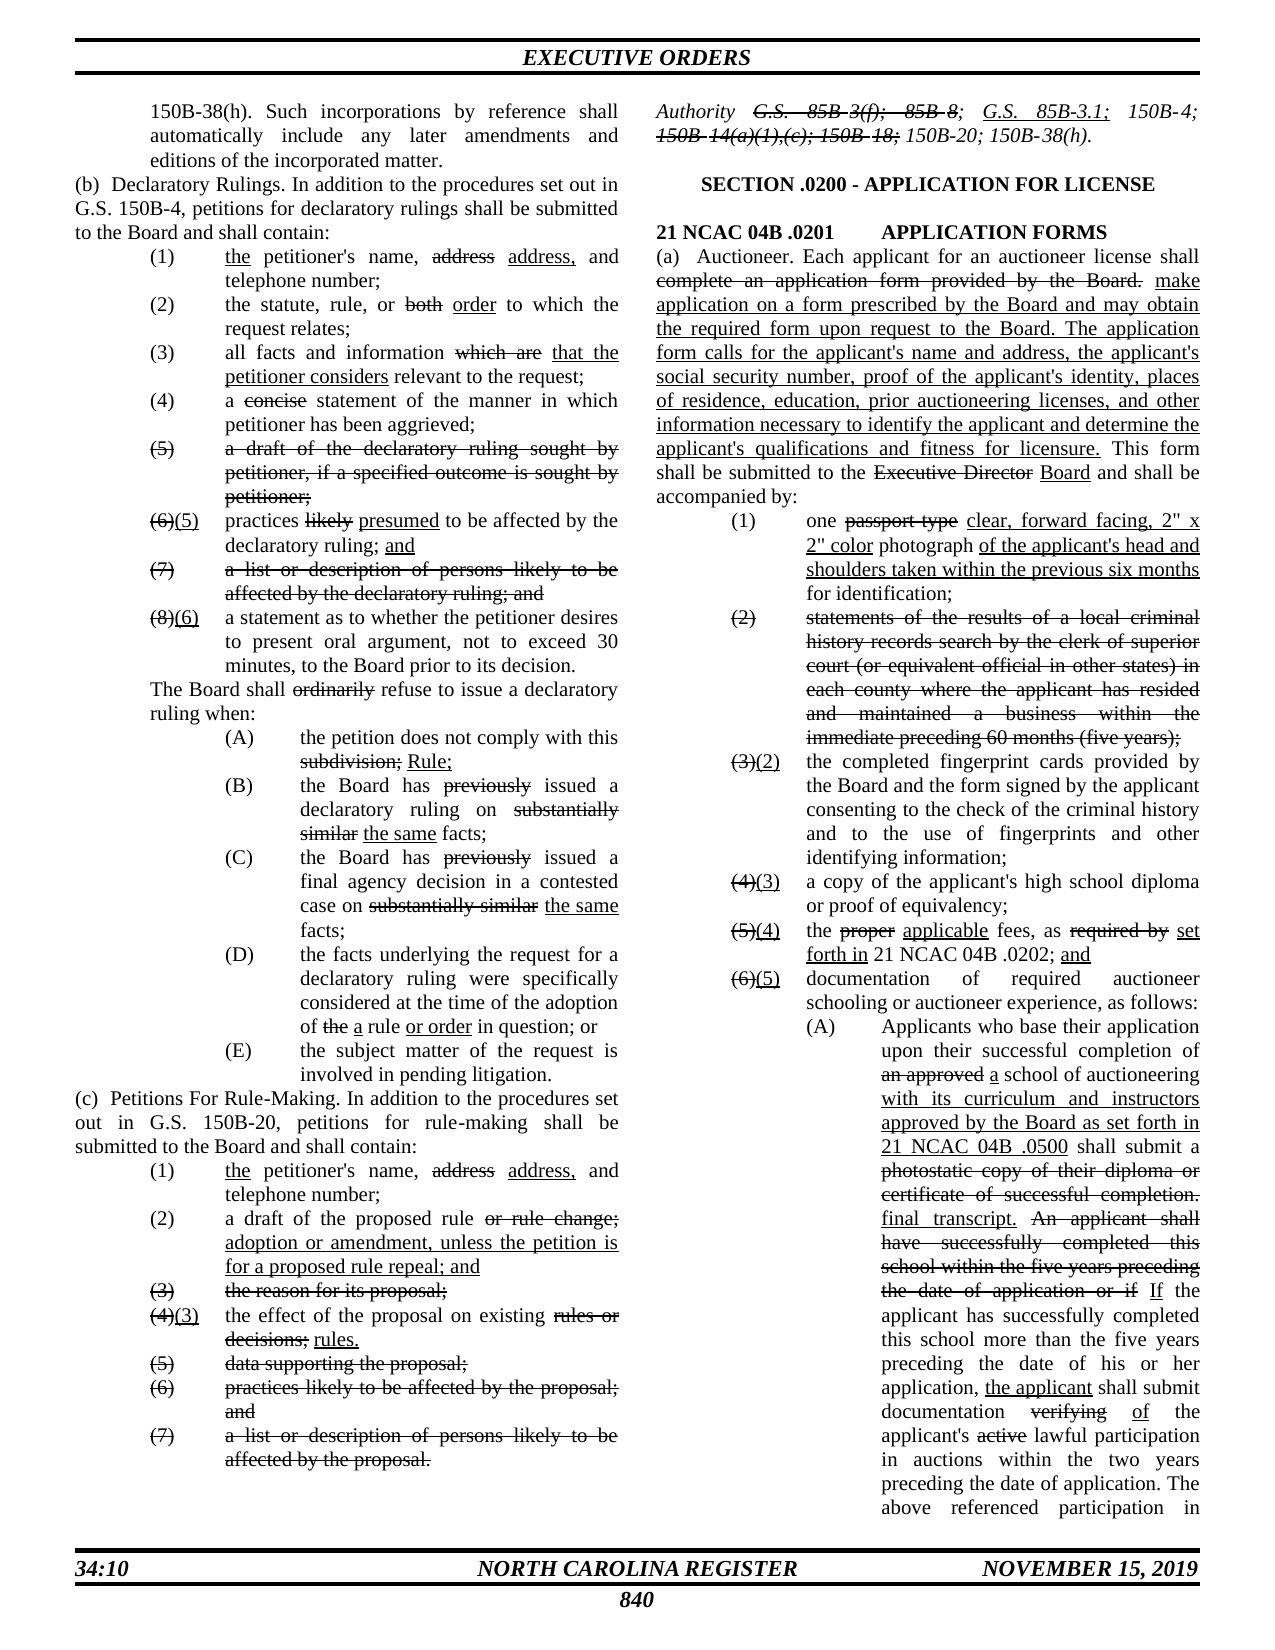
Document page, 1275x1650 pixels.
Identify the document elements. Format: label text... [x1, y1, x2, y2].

text (3)(2) the completed fingerprint cards provided by the Board and the form signed by the applicant consenting to the check of the criminal history and to the use of fingerprints and other identifying information; [731, 749, 1200, 869]
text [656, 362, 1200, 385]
text (4) a concise statement of the manner in which petitioner has been aggrieved; [150, 388, 619, 436]
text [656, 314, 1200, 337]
text (2) a draft of the proposed rule or rule change; adoption or amendment, unless the petition is for a proposed rule repeal; and [150, 1206, 619, 1278]
text (3) all facts and information which are that the petitioner considers relevant to the request; [150, 340, 619, 388]
text (c) Petitions For Rule-Making. In addition to the procedures set out in G.S. 150B-20, petitions for rule-making shall be submitted to the Board and shall contain: [75, 1086, 619, 1158]
text (4)(3) the effect of the proposal on existing rules or decisions; rules. [150, 1302, 619, 1351]
text (2) the statute, rule, or both order to which the request relates; [150, 292, 619, 340]
text (1) the petitioner's name, address address, and telephone number; [150, 1158, 619, 1206]
text (1) the petitioner's name, address address, and telephone number; [150, 244, 619, 292]
text (E) the subject matter of the request is involved in pending litigation. [225, 1038, 619, 1086]
text (A) the petition does not comply with this subdivision; Rule; [225, 725, 619, 773]
text (5) a draft of the declaratory ruling sought by petitioner, if a specified outcome is sought by petitioner; [150, 436, 619, 508]
text (5) data supporting the proposal; [150, 1351, 619, 1375]
text (3) the reason for its proposal; [150, 1278, 619, 1302]
text (B) the Board has previously issued a declaratory ruling on substantially similar the same facts; [225, 773, 619, 845]
text 21 NCAC 04B .0201 APPLICATION FORMS [656, 220, 1200, 244]
text The Board shall ordinarily refuse to issue a declaratory ruling when: [150, 677, 619, 725]
text (6)(5) practices likely presumed to be affected by the declaratory ruling; and [150, 508, 619, 557]
text (C) the Board has previously issued a final agency decision in a contested case on substantially similar the same facts; [225, 845, 619, 942]
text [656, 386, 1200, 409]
text (D) the facts underlying the request for a declaratory ruling were specifically considered at the time of the adoption of the a rule or order in question; or [225, 942, 619, 1038]
text (a) Auctioneer. Each applicant for an auctioneer license shall complete an application form provided by the Board. make application on a form prescribed by the Board and may obtain the required form upon request to the Board. The application form calls for the applicant's name and address, the applicant's social security number, proof of the applicant's identity, places of residence, education, prior auctioneering licenses, and other information necessary to identify the applicant and determine the applicant's qualifications and fitness for licensure. This form shall be submitted to the Executive Director Board and shall be accompanied by: [656, 434, 1200, 508]
text (6)(5) documentation of required auctioneer schooling or auctioneer experience, as follows: [731, 966, 1200, 1014]
text (7) a list or description of persons likely to be affected by the declaratory ruling; and [150, 557, 619, 605]
text SECTION .0200 - APPLICATION FOR LICENSE [656, 172, 1200, 196]
text (7) a list or description of persons likely to be affected by the proposal. [150, 1423, 619, 1471]
text (4)(3) a copy of the applicant's high school diploma or proof of equivalency; [731, 869, 1200, 917]
text (1) one passport-type clear, forward facing, 2" x 2" color photograph of the applicant's head and shoulders taken within the previous six months for identification; [731, 508, 1200, 605]
text Authority G.S. 85B-3(f); 85B-8; G.S. 85B-3.1; 150B-4; 150B-14(a)(1),(c); 150B-18; 150B-20; 150B-38(h). [656, 99, 1200, 147]
text (2) statements of the results of a local criminal history records search by the clerk of superior court (or equivalent official in other states) in each county where the applicant has resided and maintained a business within the immediate preceding 60 months (five years); [731, 605, 1200, 749]
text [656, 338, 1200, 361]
text (6) practices likely to be affected by the proposal; and [150, 1375, 619, 1423]
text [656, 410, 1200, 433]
text (5)(4) the proper applicable fees, as required by set forth in 21 NCAC 04B .0202; and [731, 917, 1200, 966]
text (8)(6) a statement as to whether the petitioner desires to present oral argument, not to exceed 30 minutes, to the Board prior to its decision. [150, 605, 619, 677]
text (b) Declaratory Rulings. In addition to the procedures set out in G.S. 150B-4, petitions for declaratory rulings shall be submitted to the Board and shall contain: [75, 172, 619, 244]
